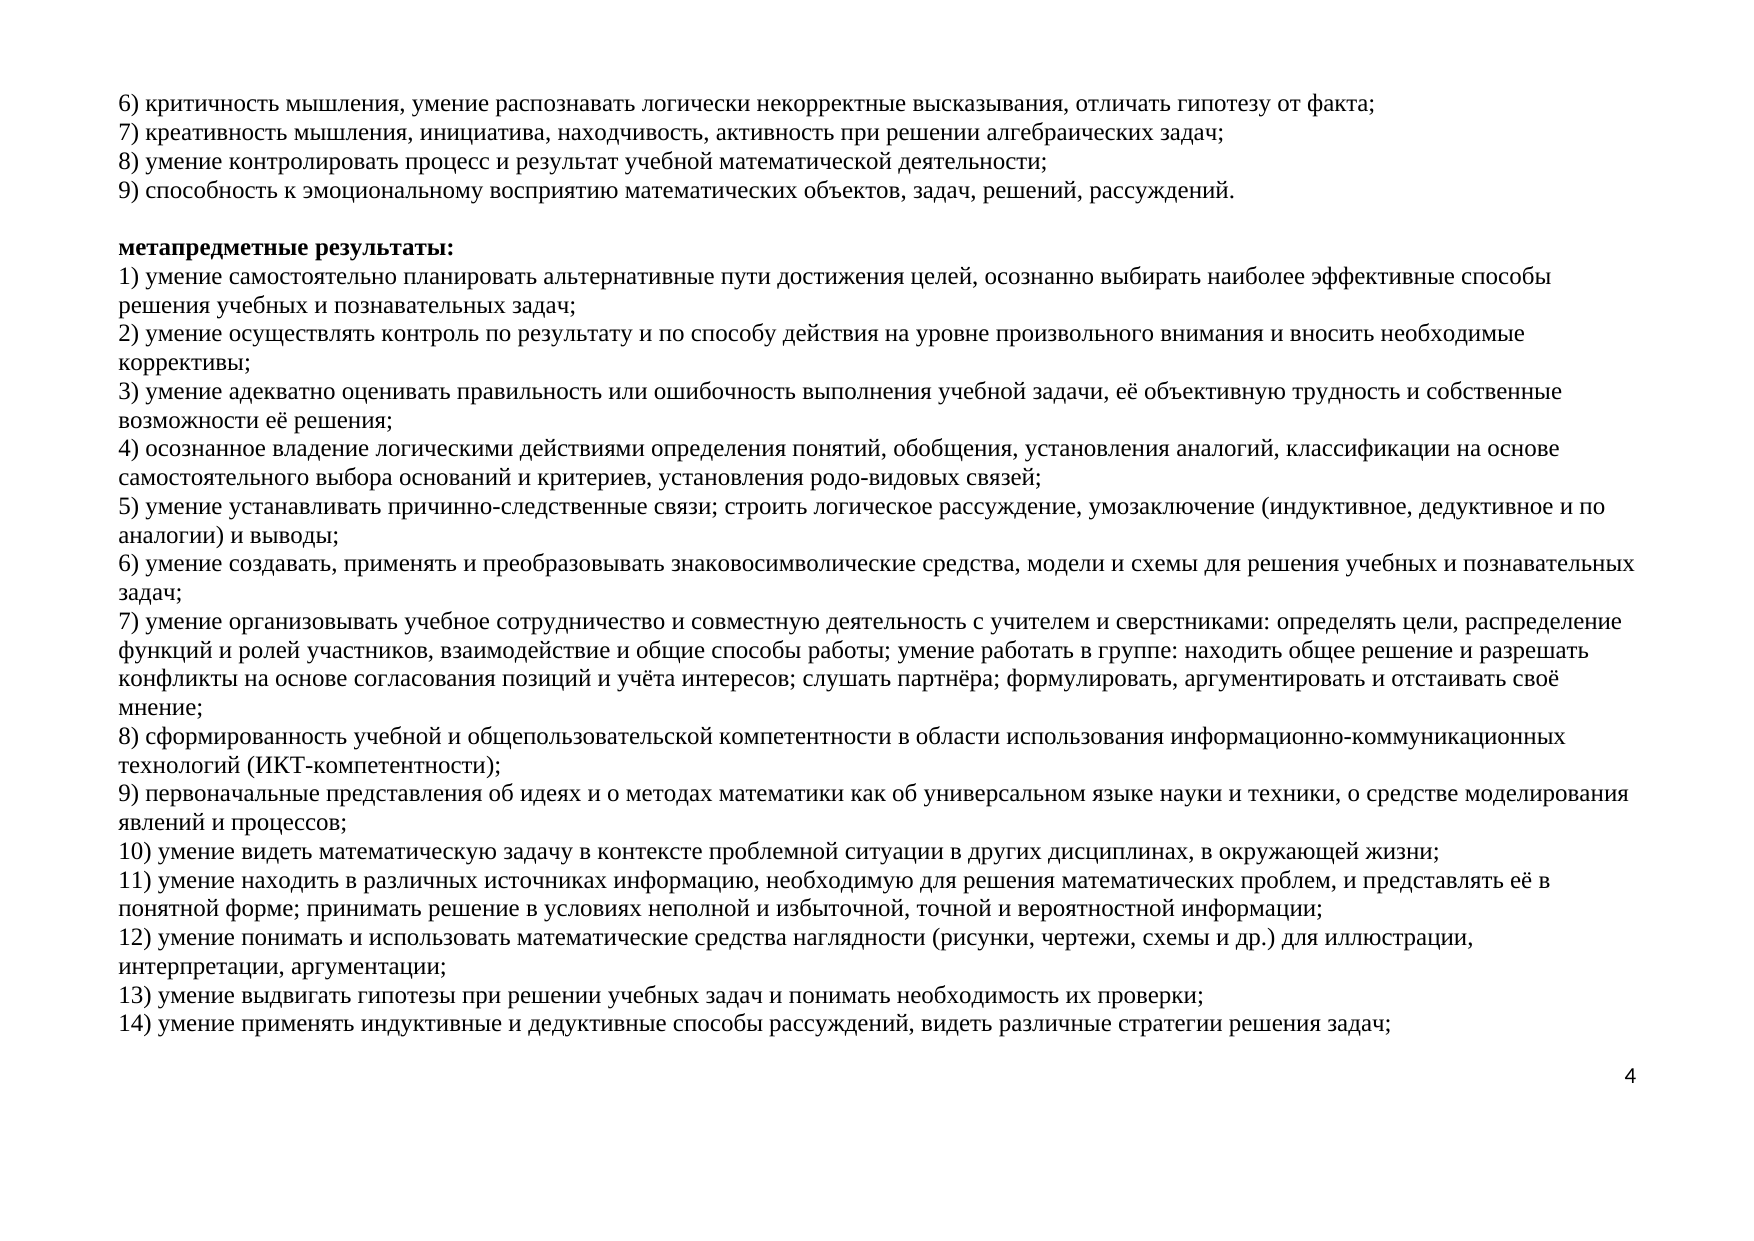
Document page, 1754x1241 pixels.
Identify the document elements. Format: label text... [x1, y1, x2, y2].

text 3) умение адекватно оценивать правильность или ошибочность выполнения учебной задачи, её объективную трудность и собственные возможности её решения; [118, 376, 1636, 433]
text 6) умение создавать, применять и преобразовывать знаковосимволические средства, модели и схемы для решения учебных и познавательных задач; [118, 548, 1636, 606]
text 9) первоначальные представления об идеях и о методах математики как об универсальном языке науки и техники, о средстве моделирования явлений и процессов; [118, 778, 1636, 836]
text 7) креативность мышления, инициатива, находчивость, активность при решении алгебраических задач; [118, 117, 1636, 146]
text 11) умение находить в различных источниках информацию, необходимую для решения математических проблем, и представлять её в понятной форме; принимать решение в условиях неполной и избыточной, точной и вероятностной информации; [118, 865, 1636, 922]
text метапредметные результаты: [118, 232, 1636, 261]
text 4) осознанное владение логическими действиями определения понятий, обобщения, установления аналогий, классификации на основе самостоятельного выбора оснований и критериев, установления родо-видовых связей; [118, 433, 1636, 491]
text 5) умение устанавливать причинно-следственные связи; строить логическое рассуждение, умозаключение (индуктивное, дедуктивное и по аналогии) и выводы; [118, 491, 1636, 548]
text 6) критичность мышления, умение распознавать логически некорректные высказывания, отличать гипотезу от факта; [118, 88, 1636, 117]
text 8) умение контролировать процесс и результат учебной математической деятельности; [118, 146, 1636, 175]
text 12) умение понимать и использовать математические средства наглядности (рисунки, чертежи, схемы и др.) для иллюстрации, интерпретации, аргументации; [118, 922, 1636, 980]
text 8) сформированность учебной и общепользовательской компетентности в области использования информационно-коммуникационных технологий (ИКТ-компетентности); [118, 721, 1636, 778]
text 7) умение организовывать учебное сотрудничество и совместную деятельность с учителем и сверстниками: определять цели, распределение функций и ролей участников, взаимодействие и общие способы работы; умение работать в группе: находить общее решение и разрешать конфликты на основе согласования позиций и учёта интересов; слушать партнёра; формулировать, аргументировать и отстаивать своё мнение; [118, 606, 1636, 721]
text 1) умение самостоятельно планировать альтернативные пути достижения целей, осознанно выбирать наиболее эффективные способы решения учебных и познавательных задач; [118, 261, 1636, 318]
text 9) способность к эмоциональному восприятию математических объектов, задач, решений, рассуждений. [118, 175, 1636, 203]
text 13) умение выдвигать гипотезы при решении учебных задач и понимать необходимость их проверки; [118, 980, 1636, 1008]
text 14) умение применять индуктивные и дедуктивные способы рассуждений, видеть различные стратегии решения задач; [118, 1008, 1636, 1037]
text 2) умение осуществлять контроль по результату и по способу действия на уровне произвольного внимания и вносить необходимые коррективы; [118, 318, 1636, 376]
text 10) умение видеть математическую задачу в контексте проблемной ситуации в других дисциплинах, в окружающей жизни; [118, 836, 1636, 865]
